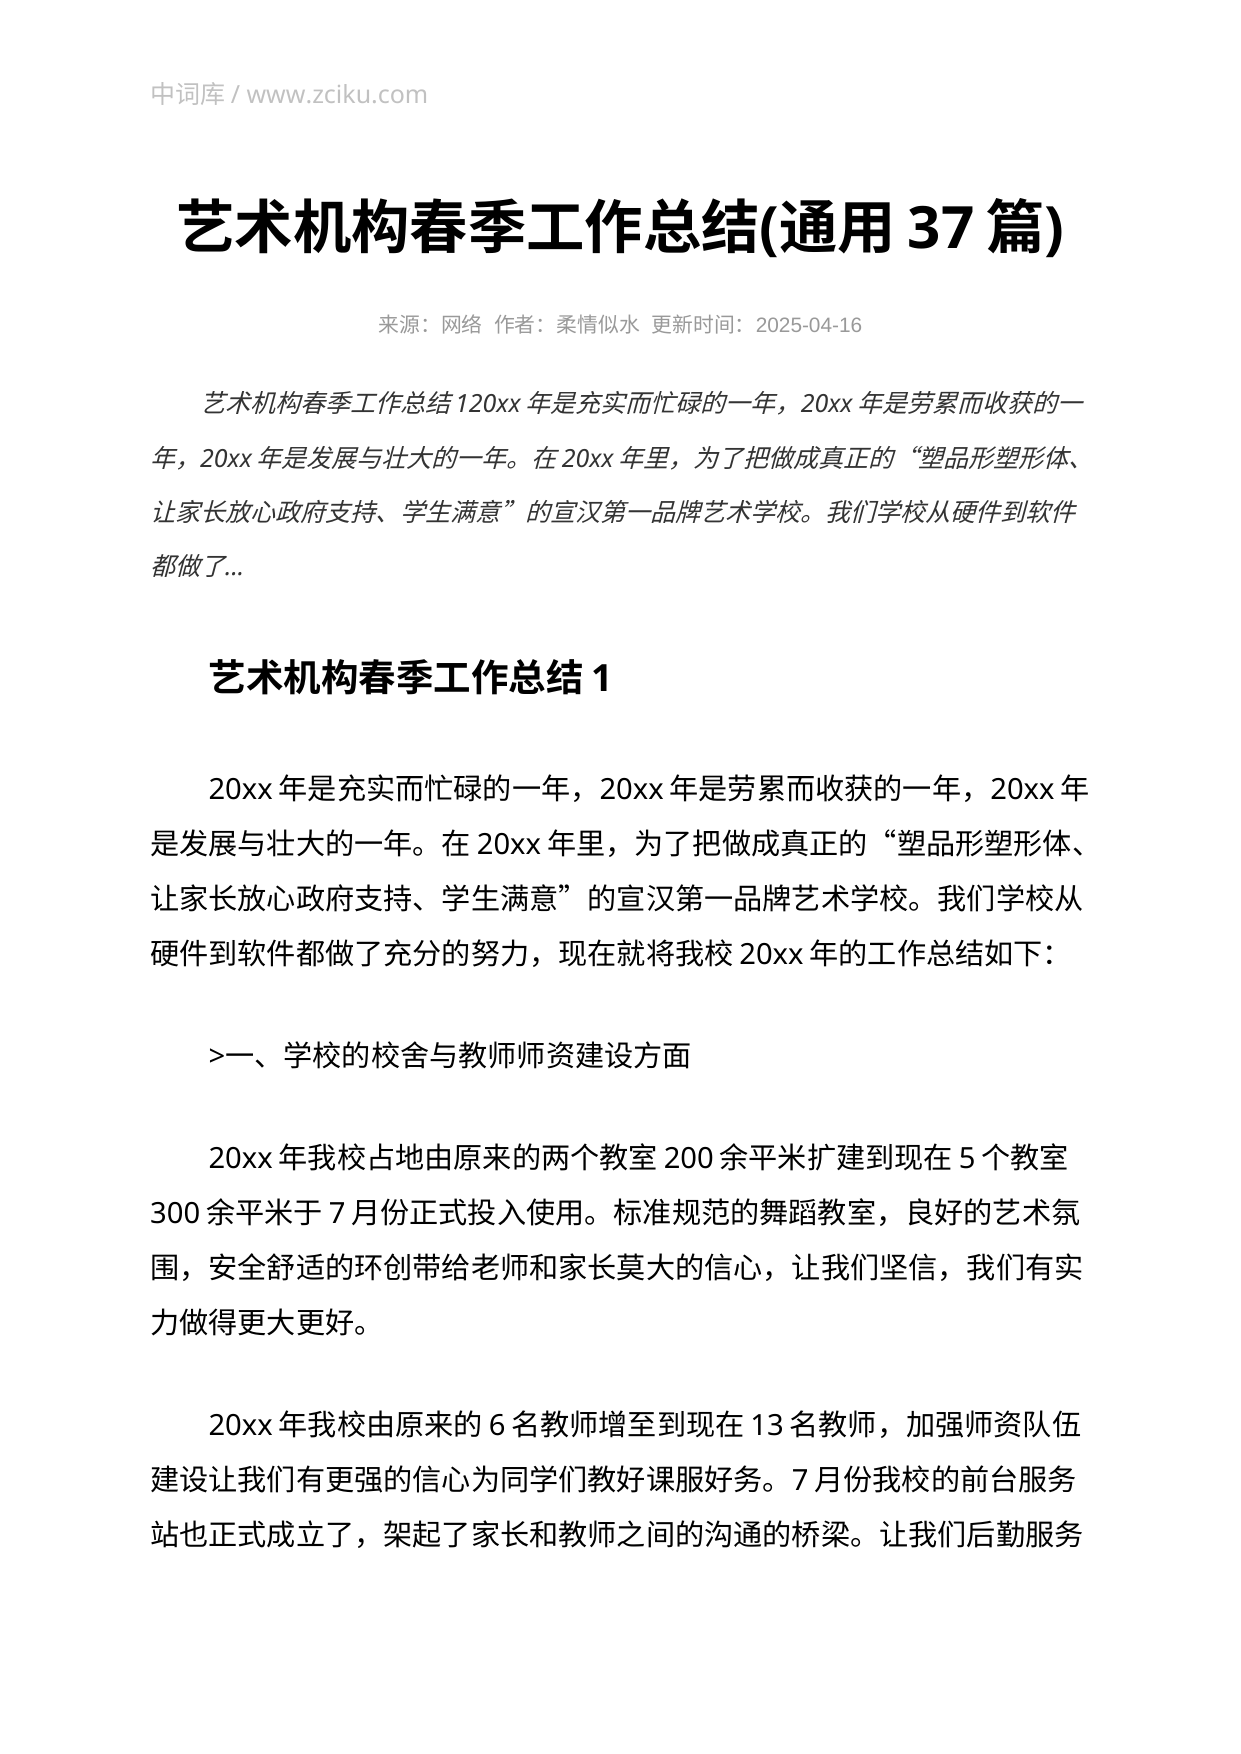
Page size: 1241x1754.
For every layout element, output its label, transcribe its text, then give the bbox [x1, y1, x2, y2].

text >一、学校的校舍与教师师资建设方面 [150, 1033, 1090, 1075]
text 艺术机构春季工作总结120xx年是充实而忙碌的一年，20xx年是劳累而收获的一年，20xx年是发展与壮大的一年。在20xx年里，为了把做成真正的“塑品形塑形体、让家长放心政府支持、学生满意”的宣汉第一品牌艺术学校。我们学校从硬件到软件都做了... [150, 384, 1090, 583]
text 来源：网络 作者：柔情似水 更新时间：2025-04-16 [150, 313, 1090, 337]
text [150, 1401, 1090, 1553]
text 20xx年我校占地由原来的两个教室200余平米扩建到现在5个教室300余平米于7月份正式投入使用。标准规范的舞蹈教室，良好的艺术氛围，安全舒适的环创带给老师和家长莫大的信心，让我们坚信，我们有实力做得更大更好。 [150, 1134, 1090, 1342]
text 20xx年是充实而忙碌的一年，20xx年是劳累而收获的一年，20xx年是发展与壮大的一年。在20xx年里，为了把做成真正的“塑品形塑形体、让家长放心政府支持、学生满意”的宣汉第一品牌艺术学校。我们学校从硬件到软件都做了充分的努力，现在就将我校20xx年的工作总结如下： [150, 766, 1090, 973]
text 艺术机构春季工作总结1 [150, 648, 1090, 703]
subtitle 艺术机构春季工作总结(通用37篇) [150, 181, 1090, 266]
